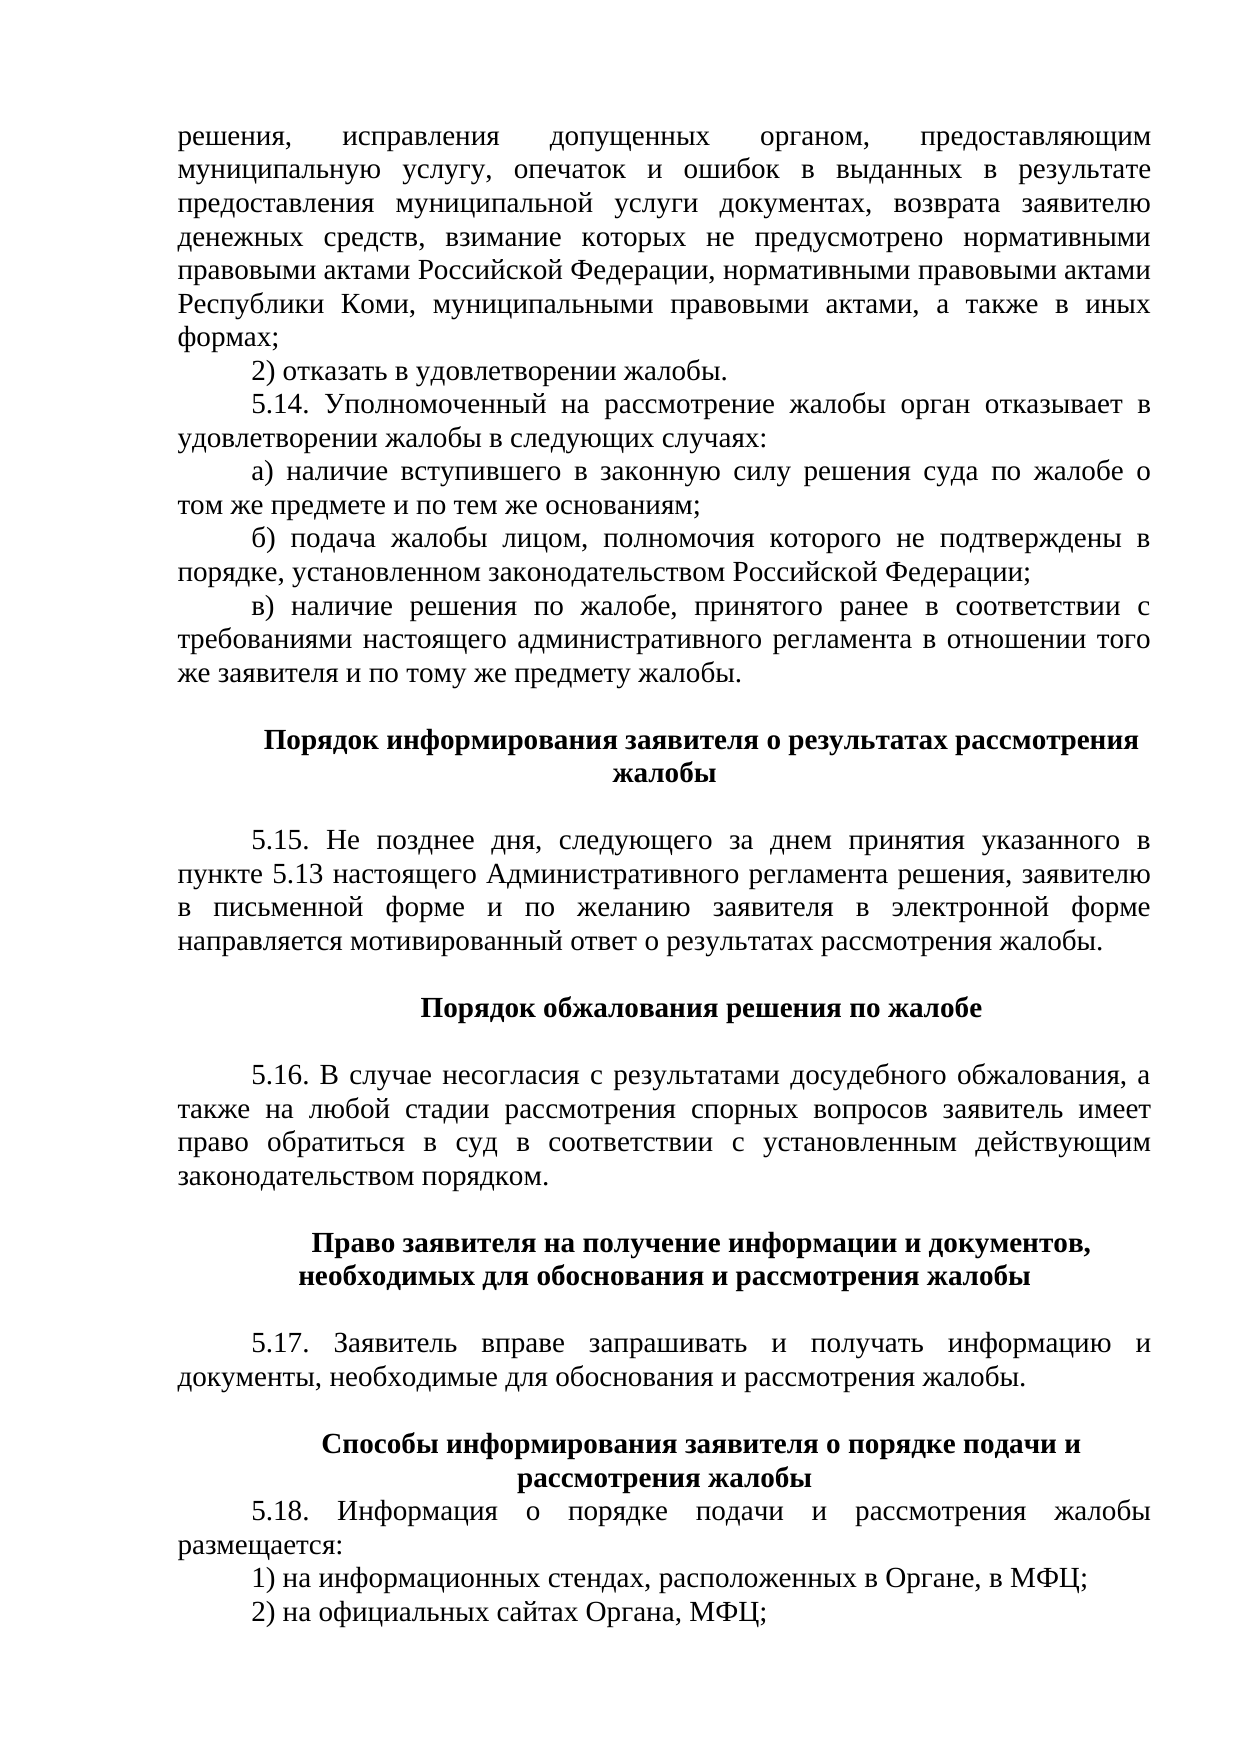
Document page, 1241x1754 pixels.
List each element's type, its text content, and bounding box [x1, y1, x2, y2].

text 1) на информационных стендах, расположенных в Органе, в МФЦ; [251, 1560, 1152, 1594]
text 2) на официальных сайтах Органа, МФЦ; [251, 1594, 1152, 1627]
text 2) отказать в удовлетворении жалобы. [177, 353, 1152, 386]
text в) наличие решения по жалобе, принятого ранее в соответствии с требованиями настоящего административного регламента в отношении того же заявителя и по тому же предмету жалобы. [177, 588, 1152, 688]
text Порядок обжалования решения по жалобе [177, 990, 1152, 1024]
text 5.15. Не позднее дня, следующего за днем принятия указанного в пункте 5.13 настоящего Административного регламента решения, заявителю в письменной форме и по желанию заявителя в электронной форме направляется мотивированный ответ о результатах рассмотрения жалобы. [177, 822, 1152, 957]
text 5.18. Информация о порядке подачи и рассмотрения жалобы размещается: [177, 1493, 1152, 1560]
text 5.16. В случае несогласия с результатами досудебного обжалования, а также на любой стадии рассмотрения спорных вопросов заявитель имеет право обратиться в суд в соответствии с установленным действующим законодательством порядком. [177, 1057, 1152, 1191]
text а) наличие вступившего в законную силу решения суда по жалобе о том же предмете и по тем же основаниям; [177, 453, 1152, 521]
text Порядок информирования заявителя о результатах рассмотрения жалобы [177, 722, 1152, 789]
text Право заявителя на получение информации и документов, необходимых для обоснования и рассмотрения жалобы [177, 1225, 1152, 1292]
text б) подача жалобы лицом, полномочия которого не подтверждены в порядке, установленном законодательством Российской Федерации; [177, 521, 1152, 588]
text 5.14. Уполномоченный на рассмотрение жалобы орган отказывает в удовлетворении жалобы в следующих случаях: [177, 386, 1152, 453]
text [177, 118, 1152, 353]
text Способы информирования заявителя о порядке подачи и рассмотрения жалобы [177, 1426, 1152, 1493]
text 5.17. Заявитель вправе запрашивать и получать информацию и документы, необходимые для обоснования и рассмотрения жалобы. [177, 1326, 1152, 1393]
